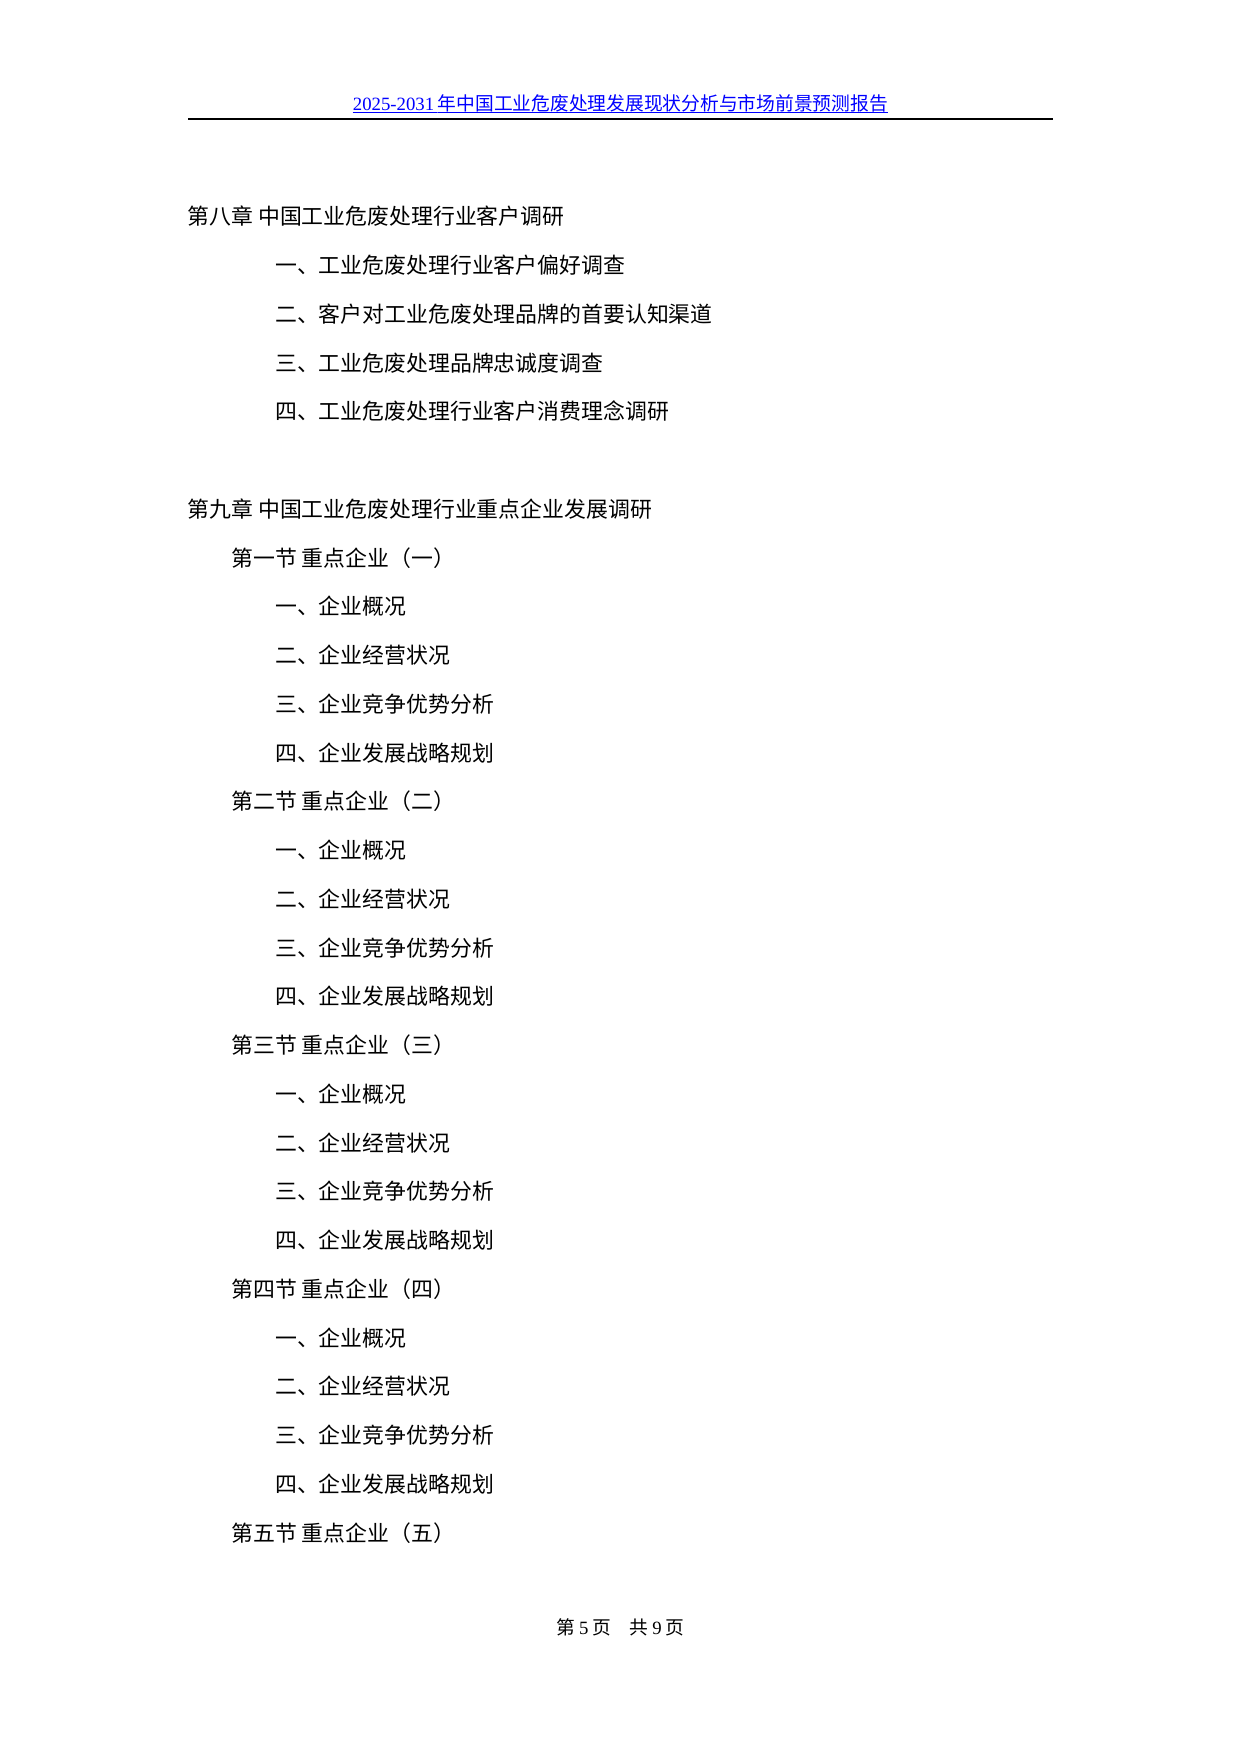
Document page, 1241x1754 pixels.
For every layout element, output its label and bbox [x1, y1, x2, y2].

text [187, 150, 1053, 1548]
